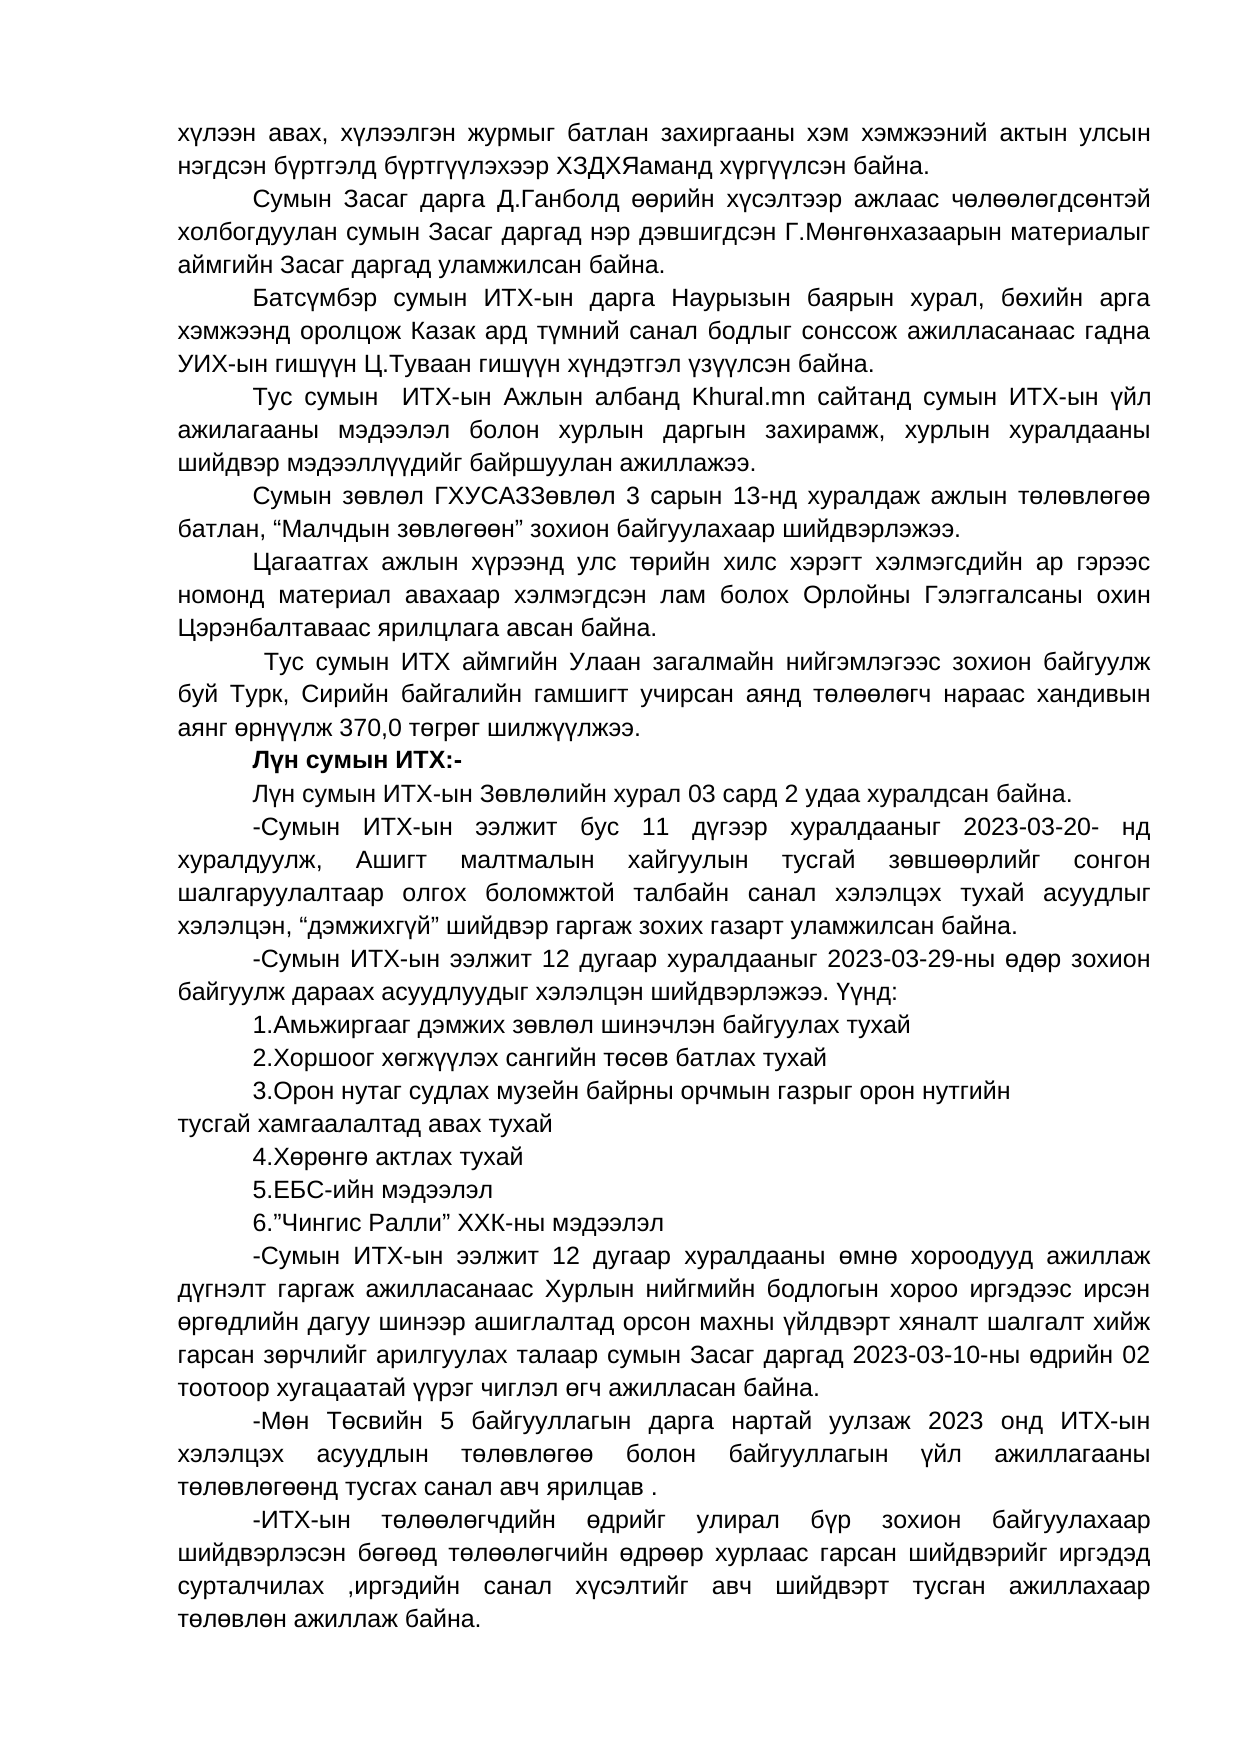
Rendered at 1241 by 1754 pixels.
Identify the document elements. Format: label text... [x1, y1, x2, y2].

text 1.Амьжиргааг дэмжих зөвлөл шинэчлэн байгуулах тухай [177, 1010, 1152, 1038]
text -Сумын ИТХ-ын ээлжит бус 11 дүгээр хуралдааныг 2023-03-20- нд хуралдуулж, Ашигт малтмалын хайгуулын тусгай зөвшөөрлийг сонгон шалгаруулалтаар олгох боломжтой талбайн санал хэлэлцэх тухай асуудлыг хэлэлцэн, “дэмжихгүй” шийдвэр гаргаж зохих газарт уламжилсан байна. [177, 812, 1152, 939]
text Батсүмбэр сумын ИТХ-ын дарга Наурызын баярын хурал, бөхийн арга хэмжээнд оролцож Казак ард түмний санал бодлыг сонссож ажилласанаас гадна УИХ-ын гишүүн Ц.Туваан гишүүн хүндэтгэл үзүүлсэн байна. [177, 283, 1152, 378]
text -Сумын ИТХ-ын ээлжит 12 дугаар хуралдааныг 2023-03-29-ны өдөр зохион байгуулж дараах асуудлуудыг хэлэлцэн шийдвэрлэжээ. Үүнд: [177, 944, 1152, 1005]
text тусгай хамгаалалтад авах тухай [177, 1109, 1152, 1137]
text -Мөн Төсвийн 5 байгууллагын дарга нартай уулзаж 2023 онд ИТХ-ын хэлэлцэх асуудлын төлөвлөгөө болон байгууллагын үйл ажиллагааны төлөвлөгөөнд тусгах санал авч ярилцав . [177, 1406, 1152, 1501]
text 5.ЕБС-ийн мэдээлэл [177, 1175, 1152, 1203]
text Сумын Засаг дарга Д.Ганболд өөрийн хүсэлтээр ажлаас чөлөөлөгдсөнтэй холбогдуулан сумын Засаг даргад нэр дэвшигдсэн Г.Мөнгөнхазаарын материалыг аймгийн Засаг даргад уламжилсан байна. [177, 184, 1152, 279]
text 3.Орон нутаг судлах музейн байрны орчмын газрыг орон нутгийн [177, 1076, 1152, 1104]
text 4.Хөрөнгө актлах тухай [177, 1142, 1152, 1171]
text -Сумын ИТХ-ын ээлжит 12 дугаар хуралдааны өмнө хороодууд ажиллаж дүгнэлт гаргаж ажилласанаас Хурлын нийгмийн бодлогын хороо иргэдээс ирсэн өргөдлийн дагуу шинээр ашиглалтад орсон махны үйлдвэрт хяналт шалгалт хийж гарсан зөрчлийг арилгуулах талаар сумын Засаг даргад 2023-03-10-ны өдрийн 02 тоотоор хугацаатай үүрэг чиглэл өгч ажилласан байна. [177, 1241, 1152, 1402]
text Сумын зөвлөл ГХУСАЗЗөвлөл 3 сарын 13-нд хуралдаж ажлын төлөвлөгөө батлан, “Малчдын зөвлөгөөн” зохион байгуулахаар шийдвэрлэжээ. [177, 481, 1152, 543]
text -ИТХ-ын төлөөлөгчдийн өдрийг улирал бүр зохион байгуулахаар шийдвэрлэсэн бөгөөд төлөөлөгчийн өдрөөр хурлаас гарсан шийдвэрийг иргэдэд сурталчилах ,иргэдийн санал хүсэлтийг авч шийдвэрт тусган ажиллахаар төлөвлөн ажиллаж байна. [177, 1505, 1152, 1633]
text Лүн сумын ИТХ-ын Зөвлөлийн хурал 03 сард 2 удаа хуралдсан байна. [177, 778, 1152, 807]
text Лүн сумын ИТХ:- [177, 746, 1152, 774]
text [177, 118, 1152, 180]
text 2.Хоршоог хөгжүүлэх сангийн төсөв батлах тухай [177, 1043, 1152, 1071]
text Тус сумын ИТХ-ын Ажлын албанд Khural.mn сайтанд сумын ИТХ-ын үйл ажилагааны мэдээлэл болон хурлын даргын захирамж, хурлын хуралдааны шийдвэр мэдээллүүдийг байршуулан ажиллажээ. [177, 382, 1152, 477]
text 6.”Чингис Ралли” ХХК-ны мэдээлэл [177, 1208, 1152, 1237]
text Тус сумын ИТХ аймгийн Улаан загалмайн нийгэмлэгээс зохион байгуулж буй Турк, Сирийн байгалийн гамшигт учирсан аянд төлөөлөгч нараас хандивын аянг өрнүүлж 370,0 төгрөг шилжүүлжээ. [177, 646, 1152, 741]
text Цагаатгах ажлын хүрээнд улс төрийн хилс хэрэгт хэлмэгсдийн ар гэрээс номонд материал авахаар хэлмэгдсэн лам болох Орлойны Гэлэггалсаны охин Цэрэнбалтаваас ярилцлага авсан байна. [177, 547, 1152, 642]
